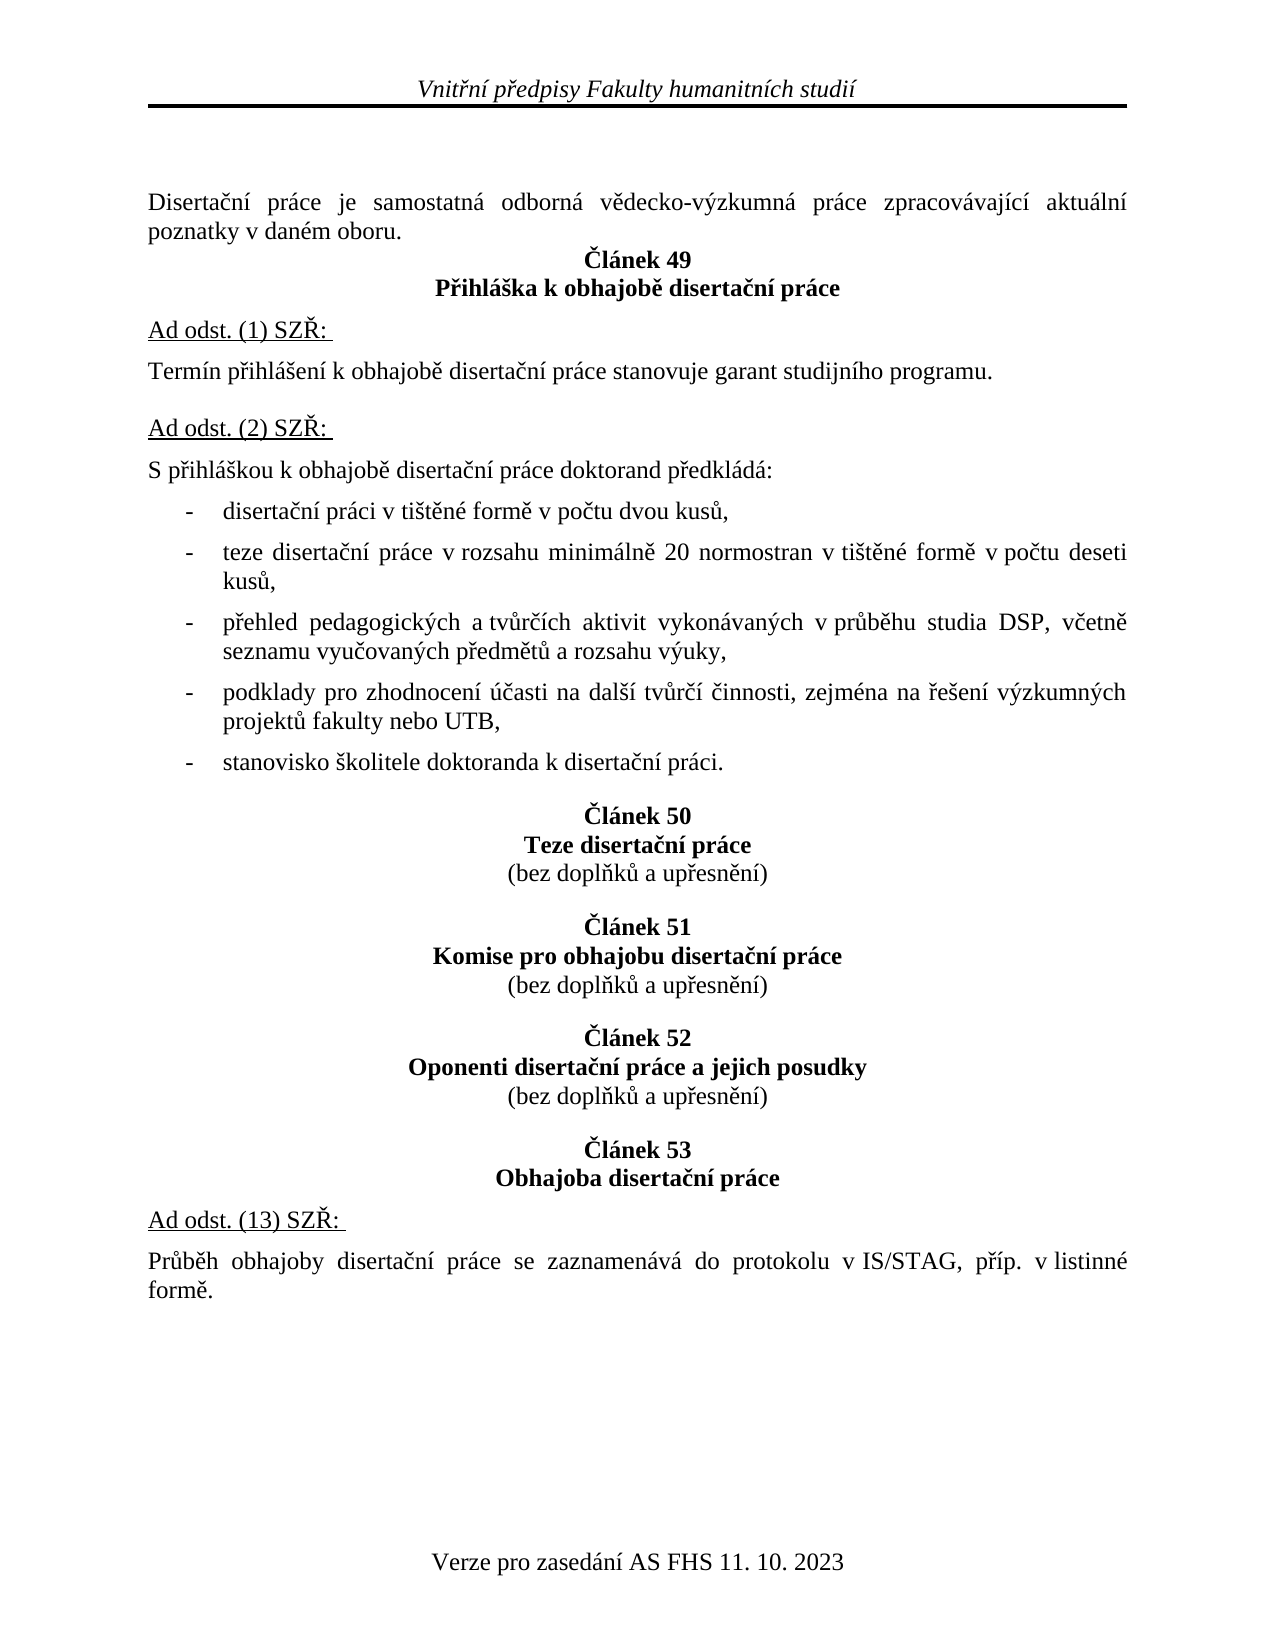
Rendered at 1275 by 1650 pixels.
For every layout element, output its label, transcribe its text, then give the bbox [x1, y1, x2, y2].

text Článek 53 [148, 1135, 1127, 1163]
text Článek 50 [148, 801, 1127, 830]
text (bez doplňků a upřesnění) [148, 1081, 1127, 1110]
text (bez doplňků a upřesnění) [148, 970, 1127, 998]
text Obhajoba disertační práce [148, 1163, 1127, 1192]
list teze disertační práce v rozsahu minimálně 20 normostran v tištěné formě v počtu deseti kusů, [185, 537, 1127, 595]
text Ad odst. (13) SZŘ: [148, 1205, 1127, 1233]
list stanovisko školitele doktoranda k disertační práci. [185, 747, 1127, 776]
text Článek 52 [148, 1023, 1127, 1052]
text Přihláška k obhajobě disertační práce [148, 273, 1127, 302]
text Ad odst. (1) SZŘ: [148, 315, 1127, 343]
text (bez doplňků a upřesnění) [148, 858, 1127, 887]
text Průběh obhajoby disertační práce se zaznamenává do protokolu v IS/STAG, příp. v listinné formě. [148, 1246, 1127, 1303]
text Ad odst. (2) SZŘ: [148, 413, 1127, 442]
text Disertační práce je samostatná odborná vědecko-výzkumná práce zpracovávající aktuální poznatky v daném oboru. [148, 187, 1127, 245]
text Oponenti disertační práce a jejich posudky [148, 1052, 1127, 1081]
text Komise pro obhajobu disertační práce [148, 941, 1127, 970]
list disertační práci v tištěné formě v počtu dvou kusů, [185, 496, 1127, 525]
text Teze disertační práce [148, 830, 1127, 858]
text S přihláškou k obhajobě disertační práce doktorand předkládá: [148, 455, 1127, 483]
list podklady pro zhodnocení účasti na další tvůrčí činnosti, zejména na řešení výzkumných projektů fakulty nebo UTB, [185, 677, 1127, 735]
text Článek 49 [148, 245, 1127, 273]
text Článek 51 [148, 912, 1127, 941]
list přehled pedagogických a tvůrčích aktivit vykonávaných v průběhu studia DSP, včetně seznamu vyučovaných předmětů a rozsahu výuky, [185, 607, 1127, 665]
text Termín přihlášení k obhajobě disertační práce stanovuje garant studijního programu. [148, 356, 1127, 385]
